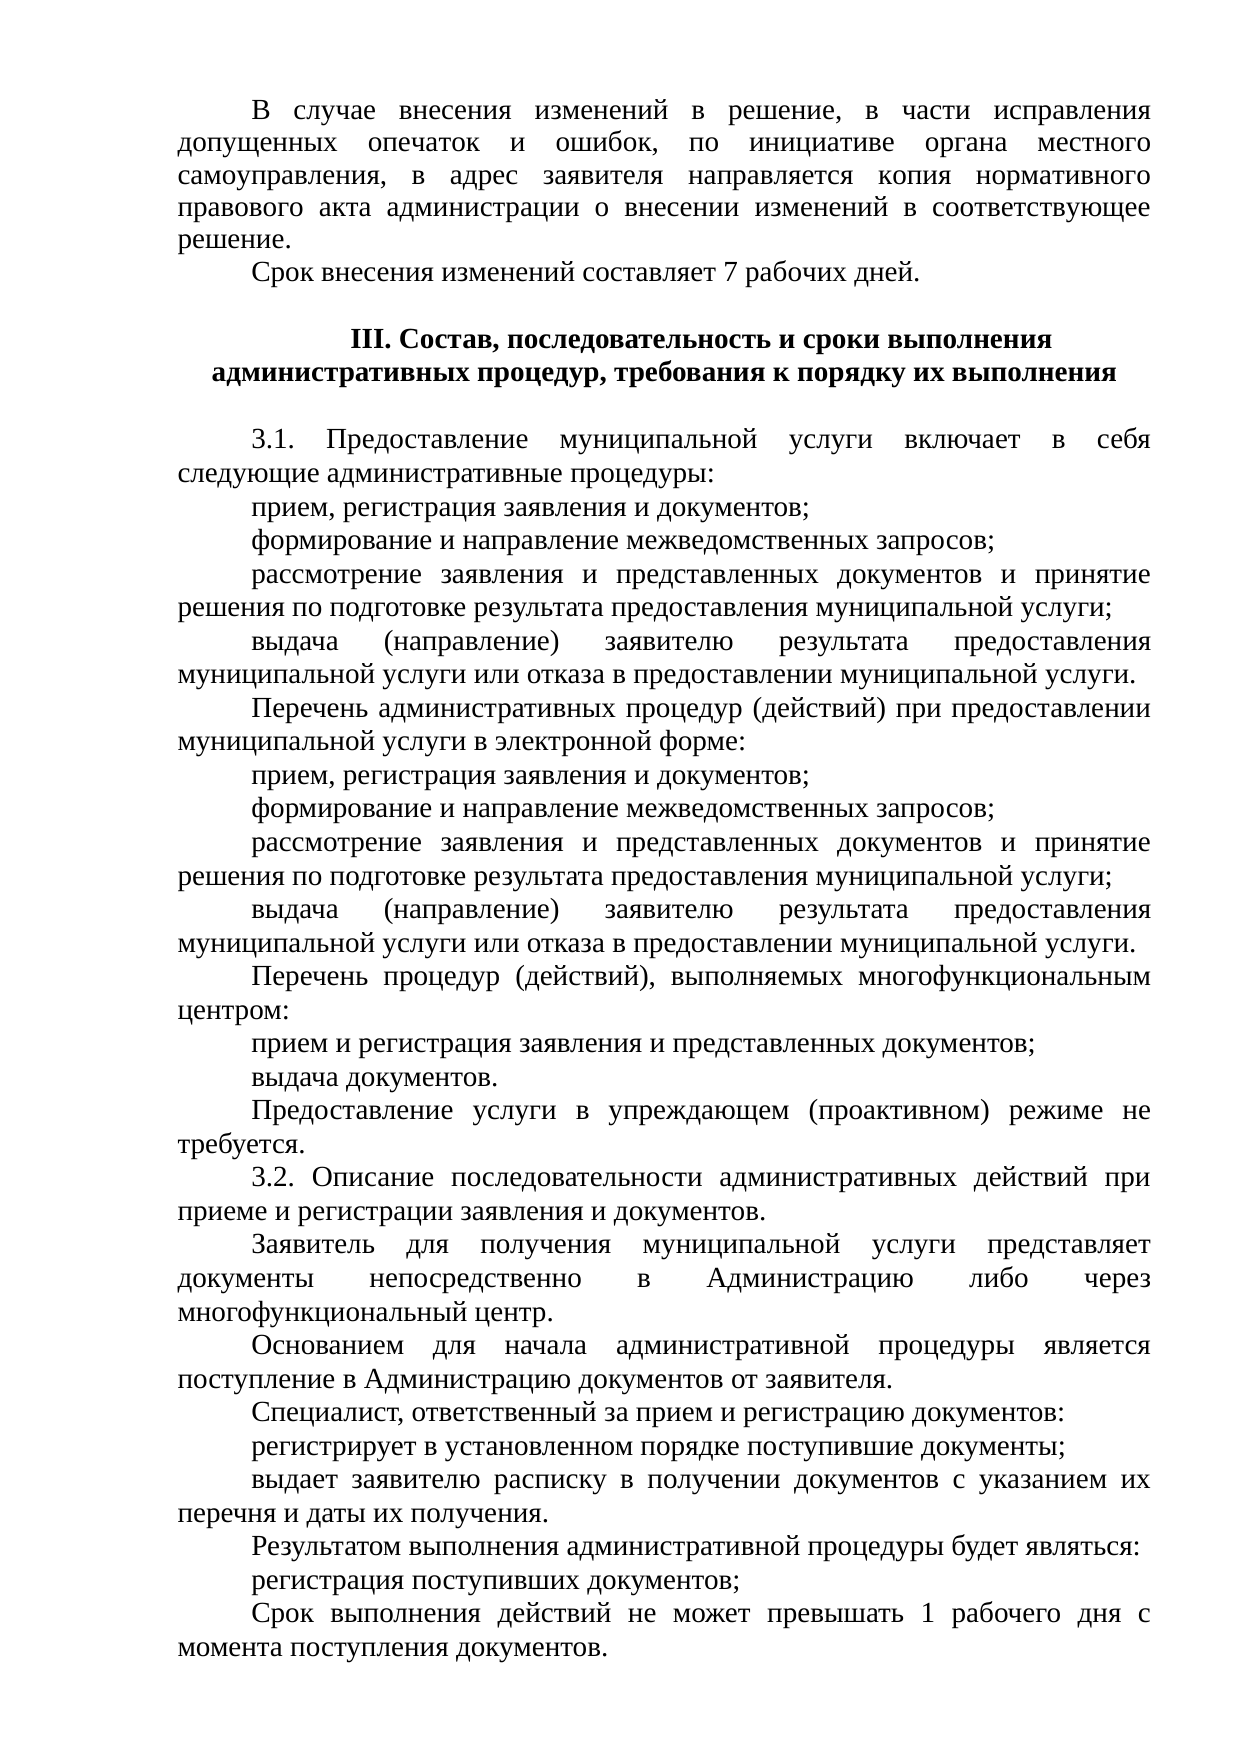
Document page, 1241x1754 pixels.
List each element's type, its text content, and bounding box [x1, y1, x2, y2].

text регистрирует в установленном порядке поступившие документы; [177, 1428, 1152, 1461]
text выдает заявителю расписку в получении документов с указанием их перечня и даты их получения. [177, 1461, 1152, 1528]
text прием и регистрация заявления и представленных документов; [177, 1025, 1152, 1059]
text Предоставление услуги в упреждающем (проактивном) режиме не требуется. [177, 1092, 1152, 1159]
text рассмотрение заявления и представленных документов и принятие решения по подготовке результата предоставления муниципальной услуги; [177, 824, 1152, 891]
text Основанием для начала административной процедуры является поступление в Администрацию документов от заявителя. [177, 1327, 1152, 1394]
text Срок выполнения действий не может превышать 1 рабочего дня с момента поступления документов. [177, 1596, 1152, 1663]
text 3.2. Описание последовательности административных действий при приеме и регистрации заявления и документов. [177, 1159, 1152, 1227]
text Срок внесения изменений составляет 7 рабочих дней. [177, 255, 1152, 287]
text Специалист, ответственный за прием и регистрацию документов: [177, 1394, 1152, 1428]
text выдача документов. [177, 1059, 1152, 1092]
text выдача (направление) заявителю результата предоставления муниципальной услуги или отказа в предоставлении муниципальной услуги. [177, 891, 1152, 958]
text Перечень процедур (действий), выполняемых многофункциональным центром: [177, 958, 1152, 1025]
text Перечень административных процедур (действий) при предоставлении муниципальной услуги в электронной форме: [177, 690, 1152, 757]
text формирование и направление межведомственных запросов; [177, 791, 1152, 824]
text Результатом выполнения административной процедуры будет являться: [177, 1528, 1152, 1562]
text Заявитель для получения муниципальной услуги представляет документы непосредственно в Администрацию либо через многофункциональный центр. [177, 1227, 1152, 1327]
text III. Состав, последовательность и сроки выполнения административных процедур, требования к порядку их выполнения [177, 321, 1152, 388]
text В случае внесения изменений в решение, в части исправления допущенных опечаток и ошибок, по инициативе органа местного самоуправления, в адрес заявителя направляется копия нормативного правового акта администрации о внесении изменений в соответствующее решение. [177, 94, 1152, 255]
text регистрация поступивших документов; [177, 1562, 1152, 1596]
text рассмотрение заявления и представленных документов и принятие решения по подготовке результата предоставления муниципальной услуги; [177, 556, 1152, 623]
text формирование и направление межведомственных запросов; [177, 522, 1152, 556]
text прием, регистрация заявления и документов; [177, 757, 1152, 791]
text прием, регистрация заявления и документов; [177, 489, 1152, 522]
text выдача (направление) заявителю результата предоставления муниципальной услуги или отказа в предоставлении муниципальной услуги. [177, 623, 1152, 690]
text 3.1. Предоставление муниципальной услуги включает в себя следующие административные процедуры: [177, 422, 1152, 489]
